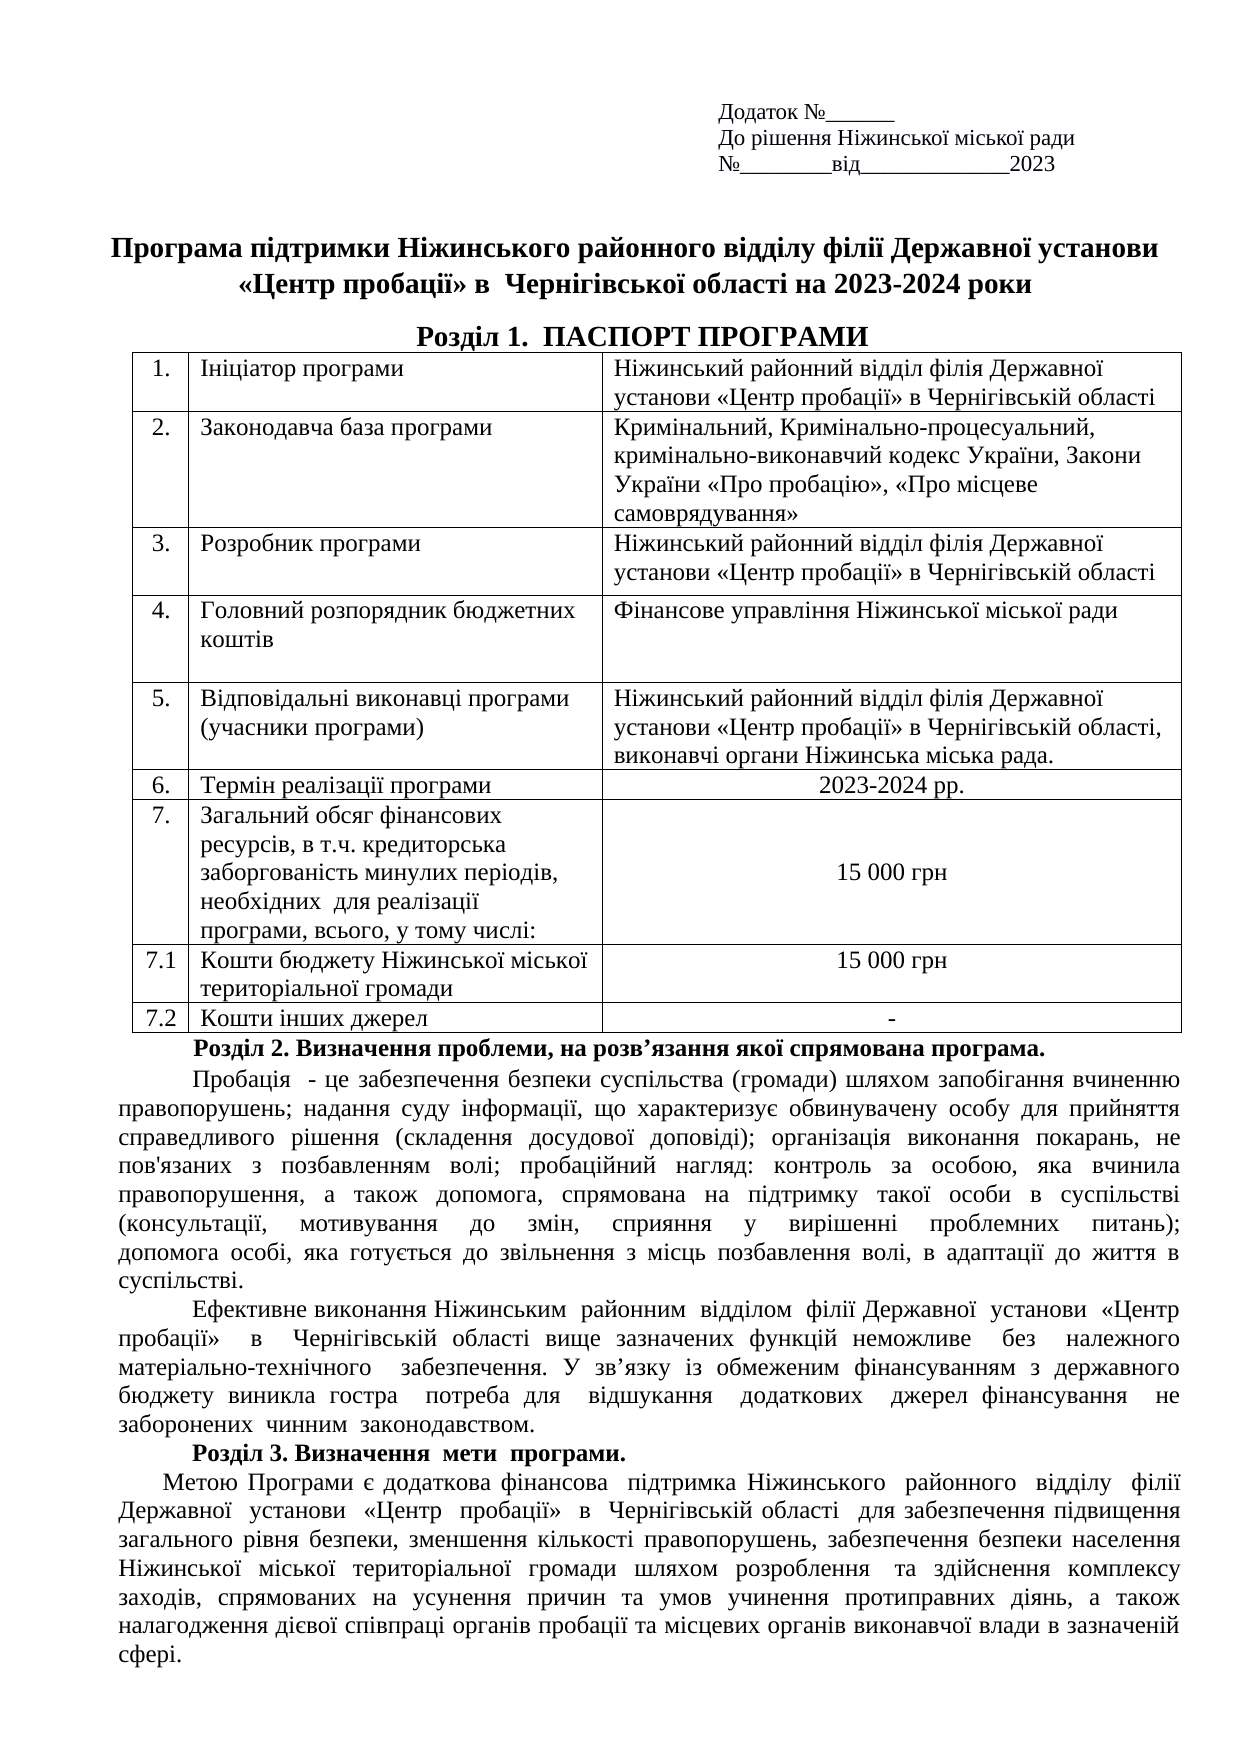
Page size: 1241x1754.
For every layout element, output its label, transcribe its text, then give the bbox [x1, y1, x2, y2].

table_cell 7.2 [133, 1003, 188, 1032]
table_header Ніжинський районний відділ філія Державної установи «Центр пробації» в Чернігівській області [603, 353, 1181, 411]
table_cell Законодавча база програми [189, 412, 602, 527]
table_cell Розробник програми [189, 528, 602, 594]
text Розділ 2. Визначення проблеми, на розв’язання якої спрямована програма. [118, 1033, 1181, 1062]
table_cell 2023-2024 рр. [603, 770, 1181, 799]
table_cell 2. [133, 412, 188, 527]
table_cell Термін реалізації програми [189, 770, 602, 799]
text Програма підтримки Ніжинського районного відділу філії Державної установи «Центр пробації» в Чернігівської області на 2023-2024 роки [88, 230, 1181, 299]
text Додаток №______ [643, 98, 1181, 124]
table_cell 5. [133, 683, 188, 769]
table_cell Кошти бюджету Ніжинської міської територіальної громади [189, 945, 602, 1002]
text Розділ 1. ПАСПОРТ ПРОГРАМИ [103, 319, 1181, 352]
table_cell Кримінальний, Кримінально-процесуальний, кримінально-виконавчий кодекс України, Закони України «Про пробацію», «Про місцеве самоврядування» [603, 412, 1181, 527]
table_header Ініціатор програми [189, 353, 602, 411]
table_cell - [603, 1003, 1181, 1032]
text До рішення Ніжинської міської ради [643, 124, 1181, 151]
table_cell 15 000 грн [603, 945, 1181, 1002]
table_cell 15 000 грн [603, 800, 1181, 944]
table_cell 3. [133, 528, 188, 594]
table_header 1. [133, 353, 188, 411]
text Метою Програми є додаткова фінансова підтримка Ніжинського районного відділу філії Державної установи «Центр пробації» в Чернігівській області для забезпечення підвищення загального рівня безпеки, зменшення кількості правопорушень, забезпечення безпеки населення Ніжинської міської територіальної громади шляхом розроблення та здійснення комплексу заходів, спрямованих на усунення причин та умов учинення протиправних діянь, а також налагодження дієвої співпраці органів пробації та місцевих органів виконавчої влади в зазначеній сфері. [118, 1467, 1181, 1668]
table_cell 7. [133, 800, 188, 944]
table_cell Кошти інших джерел [189, 1003, 602, 1032]
table_cell Відповідальні виконавці програми (учасники програми) [189, 683, 602, 769]
text №________від_____________2023 [643, 151, 1181, 177]
table_cell 6. [133, 770, 188, 799]
text Пробація - це забезпечення безпеки суспільства (громади) шляхом запобігання вчиненню правопорушень; надання суду інформації, що характеризує обвинувачену особу для прийняття справедливого рішення (складення досудової доповіді); організація виконання покарань, не пов'язаних з позбавленням волі; пробаційний нагляд: контроль за особою, яка вчинила правопорушення, а також допомога, спрямована на підтримку такої особи в суспільстві (консультації, мотивування до змін, сприяння у вирішенні проблемних питань); допомога особі, яка готується до звільнення з місць позбавлення волі, в адаптації до життя в суспільстві. [118, 1064, 1181, 1294]
table_cell Фінансове управління Ніжинської міської ради [603, 596, 1181, 682]
table_cell Загальний обсяг фінансових ресурсів, в т.ч. кредиторська заборгованість минулих періодів, необхідних для реалізації програми, всього, у тому числі: [189, 800, 602, 944]
table_cell 7.1 [133, 945, 188, 1002]
text Розділ 3. Визначення мети програми. [118, 1438, 1181, 1467]
table_cell Ніжинський районний відділ філія Державної установи «Центр пробації» в Чернігівській області, виконавчі органи Ніжинська міська рада. [603, 683, 1181, 769]
table_cell Головний розпорядник бюджетних коштів [189, 596, 602, 682]
text Ефективне виконання Ніжинським районним відділом філії Державної установи «Центр пробації» в Чернігівській області вище зазначених функцій неможливе без належного матеріально-технічного забезпечення. У зв’язку із обмеженим фінансуванням з державного бюджету виникла гостра потреба для відшукання додаткових джерел фінансування не заборонених чинним законодавством. [118, 1294, 1181, 1438]
table_cell Ніжинський районний відділ філія Державної установи «Центр пробації» в Чернігівській області [603, 528, 1181, 594]
table_cell 4. [133, 596, 188, 682]
